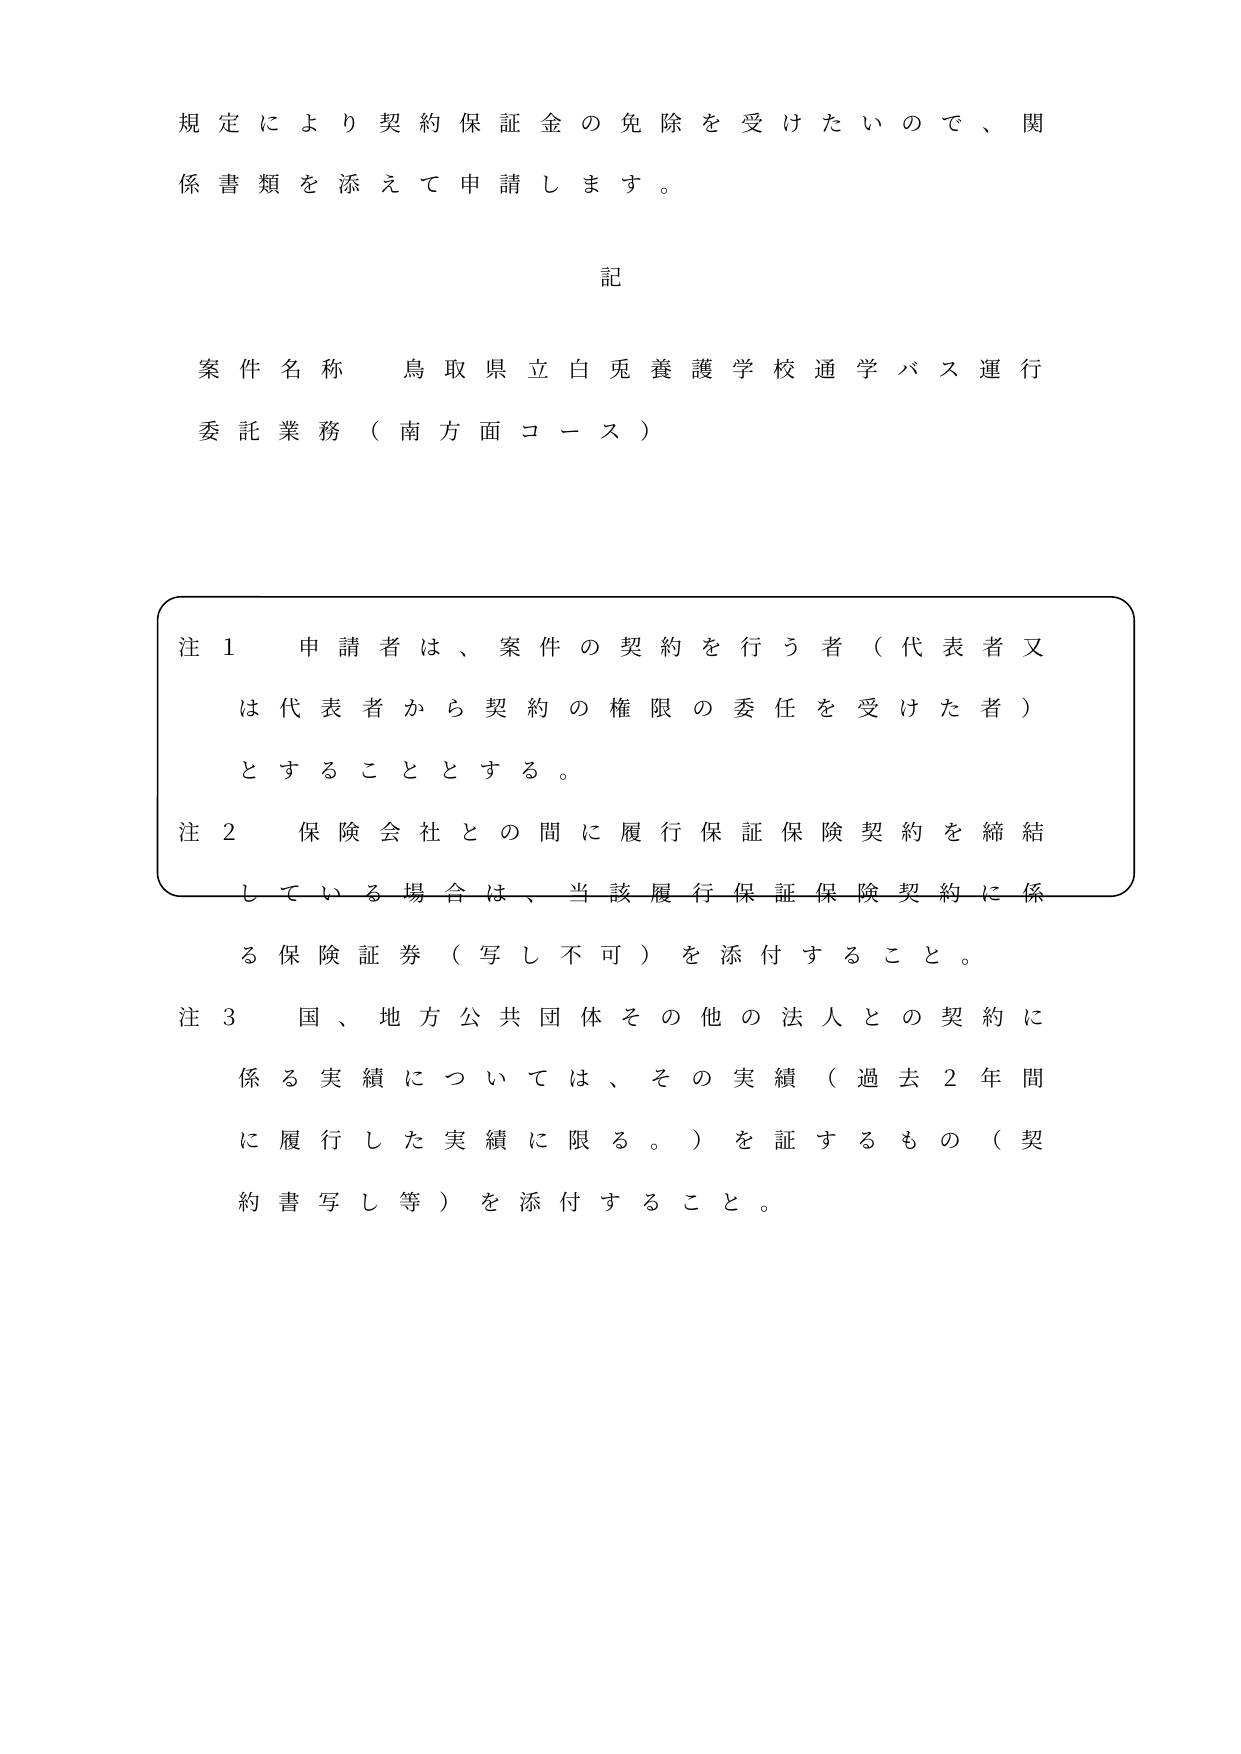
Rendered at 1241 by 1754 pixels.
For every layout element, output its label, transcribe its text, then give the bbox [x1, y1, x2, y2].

text 注２ 保険会社との間に履行保証保険契約を締結している場合は、当該履行保証保険契約に係る保険証券（写し不可）を添付すること。 [178, 897, 1062, 985]
text 案件名称 鳥取県立白兎養護学校通学バス運行委託業務（南方面コース） [198, 337, 1062, 461]
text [178, 91, 1062, 214]
text 注３ 国、地方公共団体その他の法人との契約に係る実績については、その実績（過去２年間に履行した実績に限る。）を証するもの（契約書写し等）を添付すること。 [178, 985, 1062, 1232]
text 注１ 申請者は、案件の契約を行う者（代表者又は代表者から契約の権限の委任を受けた者）とすることとする。 [178, 615, 1062, 800]
text 記 [178, 245, 1062, 307]
text 注２ 保険会社との間に履行保証保険契約を締結している場合は、当該履行保証保険契約に係る保険証券（写し不可）を添付すること。 [178, 800, 1062, 895]
